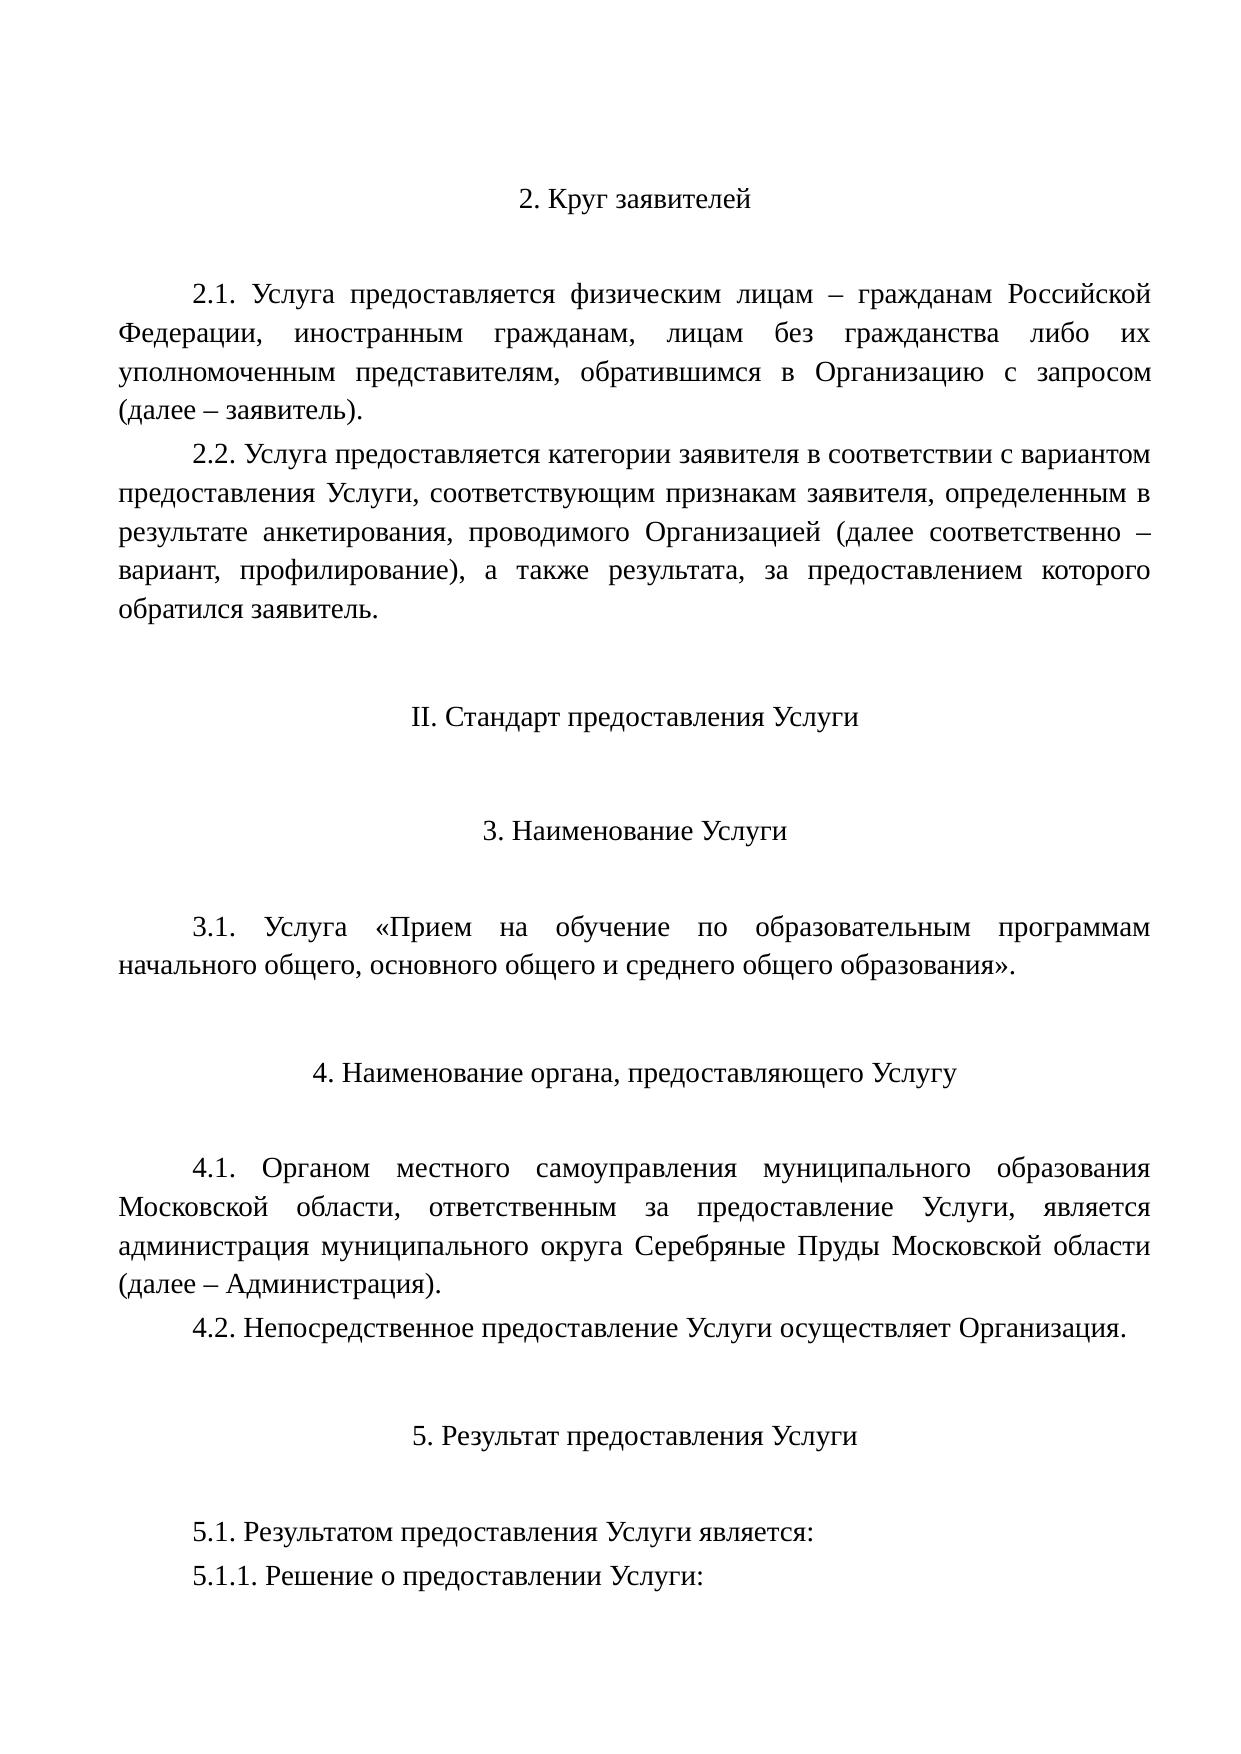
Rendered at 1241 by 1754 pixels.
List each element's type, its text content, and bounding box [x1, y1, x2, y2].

list 3.1. Услуга «Прием на обучение по образовательным программам начального общего, основного общего и среднего общего образования». [118, 909, 1152, 981]
list 5.1.1. Решение о предоставлении Услуги: [118, 1558, 1152, 1592]
text 5. Результат предоставления Услуги [118, 1418, 1152, 1452]
list 4.2. Непосредственное предоставление Услуги осуществляет Организация. [118, 1311, 1152, 1344]
list 2.2. Услуга предоставляется категории заявителя в соответствии с вариантом предоставления Услуги, соответствующим признакам заявителя, определенным в результате анкетирования, проводимого Организацией (далее соответственно – вариант, профилирование), а также результата, за предоставлением которого обратился заявитель. [118, 437, 1152, 624]
text II. Стандарт предоставления Услуги [118, 699, 1152, 732]
list 5.1. Результатом предоставления Услуги является: [118, 1514, 1152, 1547]
list 4.1. Органом местного самоуправления муниципального образования Московской области, ответственным за предоставление Услуги, является администрация муниципального округа Серебряные Пруды Московской области (далее – Администрация). [118, 1151, 1152, 1300]
list 2.1. Услуга предоставляется физическим лицам – гражданам Российской Федерации, иностранным гражданам, лицам без гражданства либо их уполномоченным представителям, обратившимся в Организацию с запросом (далее – заявитель). [118, 277, 1152, 426]
text 3. Наименование Услуги [118, 813, 1152, 847]
text 4. Наименование органа, предоставляющего Услугу [118, 1055, 1152, 1089]
text 2. Круг заявителей [118, 181, 1152, 215]
